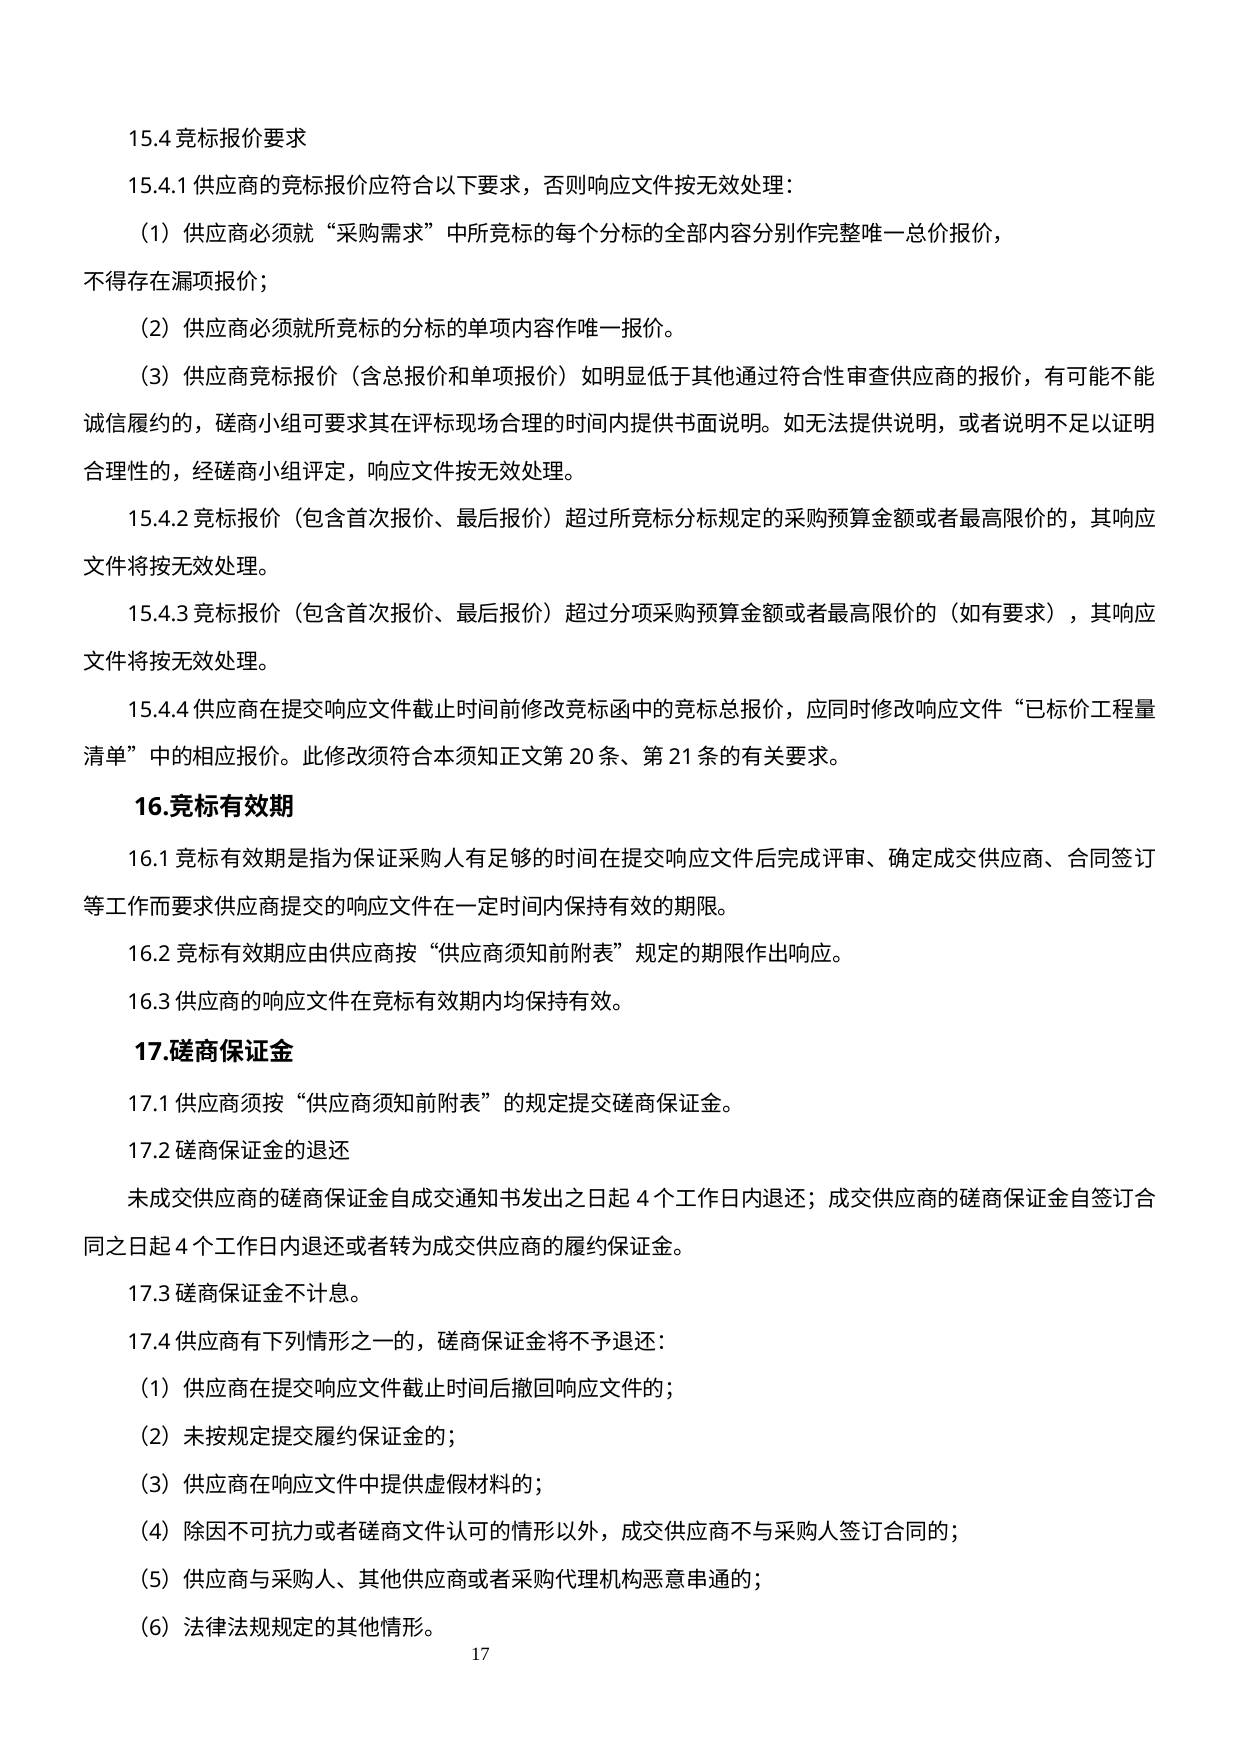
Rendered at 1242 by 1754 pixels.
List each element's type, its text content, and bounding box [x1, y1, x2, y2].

text 未成交供应商的磋商保证金自成交通知书发出之日起4个工作日内退还；成交供应商的磋商保证金自签订合同之日起4个工作日内退还或者转为成交供应商的履约保证金。 [83, 1181, 1158, 1260]
list 供应商竞标报价（含总报价和单项报价）如明显低于其他通过符合性审查供应商的报价，有可能不能诚信履约的，磋商小组可要求其在评标现场合理的时间内提供书面说明。如无法提供说明，或者说明不足以证明合理性的，经磋商小组评定，响应文件按无效处理。 [83, 359, 1158, 486]
text 15.4.2竞标报价（包含首次报价、最后报价）超过所竞标分标规定的采购预算金额或者最高限价的，其响应文件将按无效处理。 [83, 501, 1158, 581]
text （1）供应商在提交响应文件截止时间后撤回响应文件的； [127, 1371, 1158, 1403]
text 15.4.1供应商的竞标报价应符合以下要求，否则响应文件按无效处理： [83, 168, 1158, 200]
text 15.4.3竞标报价（包含首次报价、最后报价）超过分项采购预算金额或者最高限价的（如有要求），其响应文件将按无效处理。 [83, 596, 1158, 676]
text （5）供应商与采购人、其他供应商或者采购代理机构恶意串通的； [127, 1562, 1158, 1594]
text 16.2 竞标有效期应由供应商按“供应商须知前附表”规定的期限作出响应。 [83, 936, 1158, 968]
text （2）未按规定提交履约保证金的； [127, 1419, 1158, 1451]
text 17.1供应商须按“供应商须知前附表”的规定提交磋商保证金。 [127, 1086, 1158, 1118]
text 15.4.4供应商在提交响应文件截止时间前修改竞标函中的竞标总报价，应同时修改响应文件“已标价工程量清单”中的相应报价。此修改须符合本须知正文第20条、第21条的有关要求。 [83, 692, 1158, 771]
text 17.2磋商保证金的退还 [127, 1133, 1158, 1165]
text 16.3供应商的响应文件在竞标有效期内均保持有效。 [83, 984, 1158, 1016]
list 供应商必须就所竞标的分标的单项内容作唯一报价。 [83, 311, 1158, 343]
text 17.4供应商有下列情形之一的，磋商保证金将不予退还： [127, 1324, 1158, 1356]
text 16.1竞标有效期是指为保证采购人有足够的时间在提交响应文件后完成评审、确定成交供应商、合同签订等工作而要求供应商提交的响应文件在一定时间内保持有效的期限。 [83, 841, 1158, 920]
text 17.3磋商保证金不计息。 [127, 1276, 1158, 1308]
text 15.4竞标报价要求 [128, 121, 1158, 153]
text （4）除因不可抗力或者磋商文件认可的情形以外，成交供应商不与采购人签订合同的； [83, 1514, 1158, 1546]
text （3）供应商在响应文件中提供虚假材料的； [127, 1467, 1158, 1498]
text 17.磋商保证金 [83, 1031, 1158, 1068]
text （1）供应商必须就“采购需求”中所竞标的每个分标的全部内容分别作完整唯一总价报价， [127, 216, 1158, 248]
text 16.竞标有效期 [83, 787, 1158, 823]
text （6）法律法规规定的其他情形。 [127, 1609, 1158, 1641]
text 不得存在漏项报价； [83, 264, 1158, 295]
